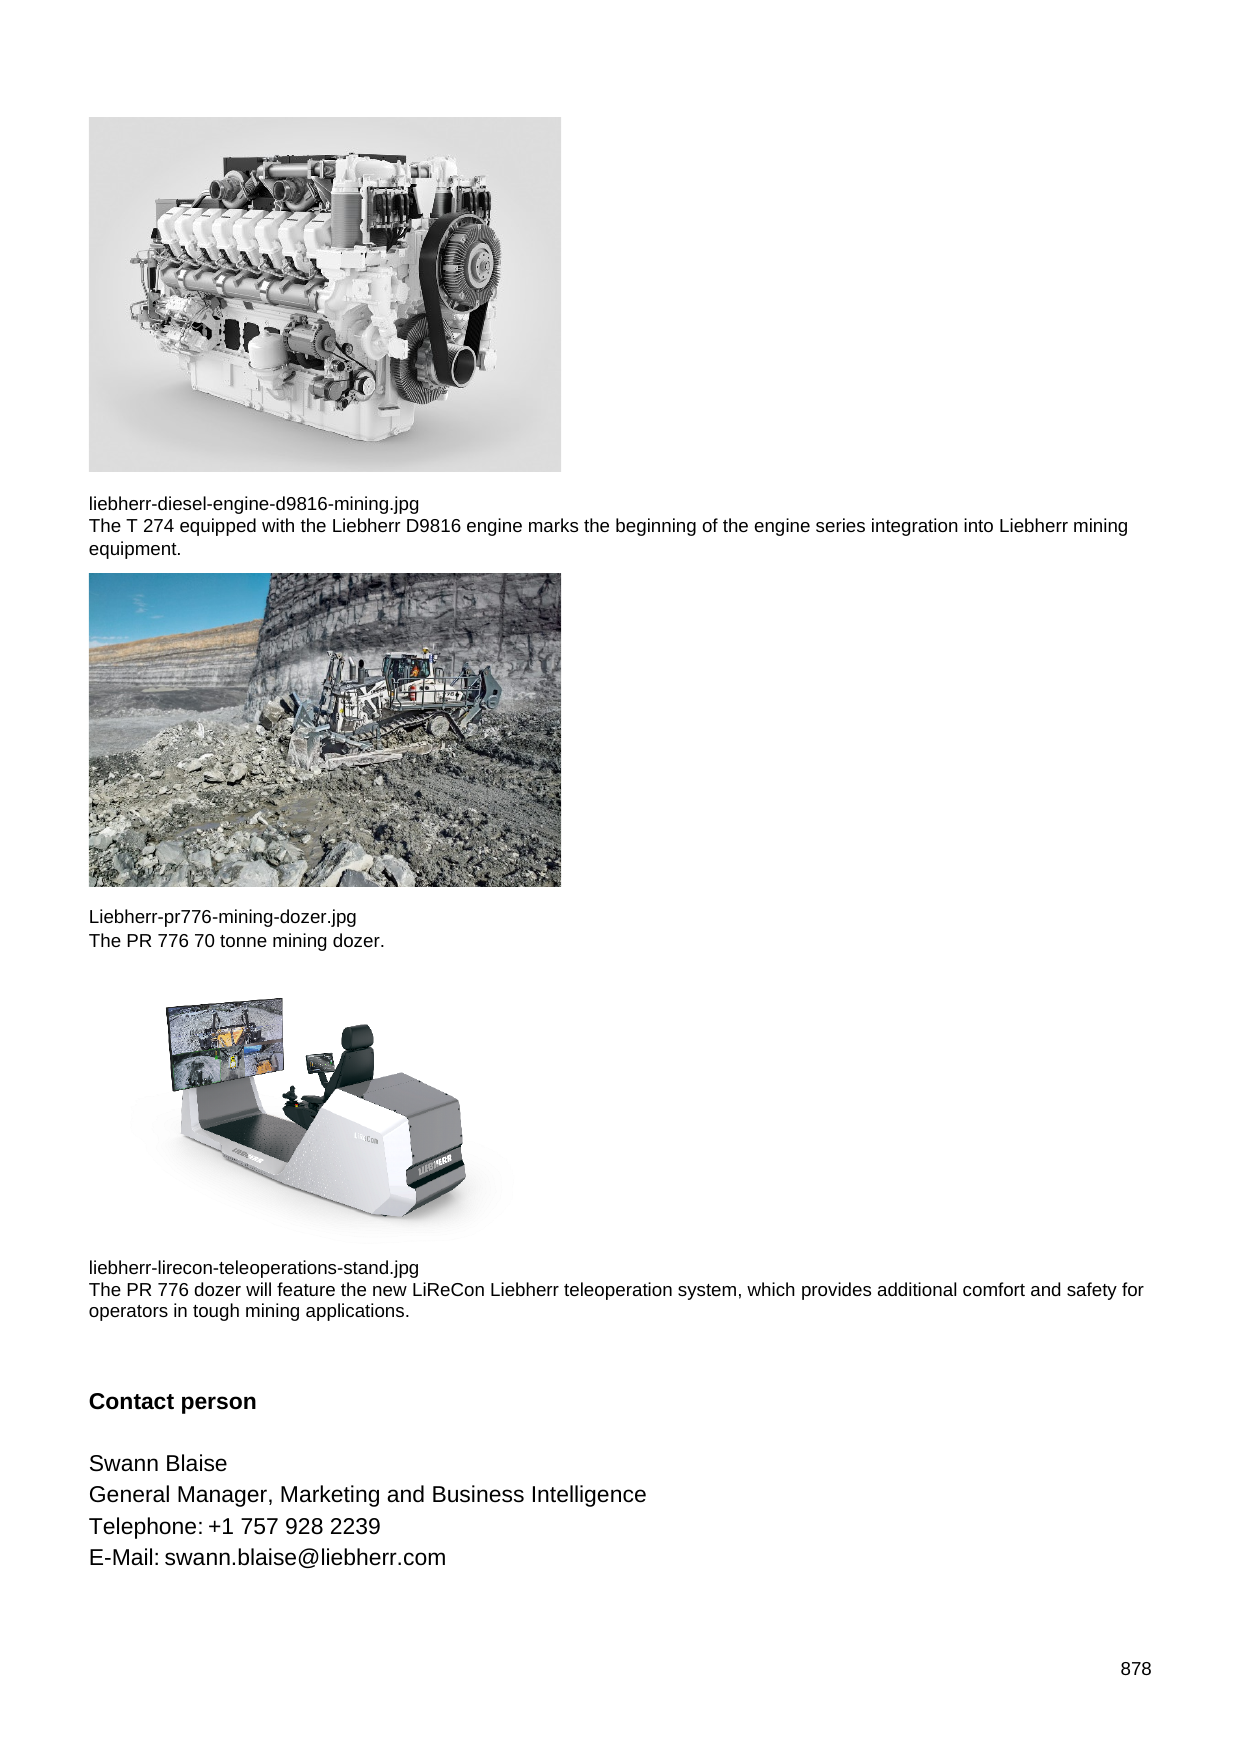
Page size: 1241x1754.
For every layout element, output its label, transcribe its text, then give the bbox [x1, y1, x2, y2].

picture [88, 969, 562, 1253]
picture [88, 117, 562, 472]
text liebherr-lirecon-teleoperations-stand.jpg [89, 1257, 1152, 1278]
text The T 274 equipped with the Liebherr D9816 engine marks the beginning of the engine series integration into Liebherr mining equipment. [89, 514, 1152, 559]
text Contact person [89, 1384, 1152, 1415]
text liebherr-diesel-engine-d9816-mining.jpg [89, 493, 1152, 514]
text The PR 776 dozer will feature the new LiReCon Liebherr teleoperation system, which provides additional comfort and safety for operators in tough mining applications. [89, 1278, 1152, 1322]
picture [88, 573, 562, 887]
text Swann Blaise General Manager, Marketing and Business Intelligence Telephone: +1 757 928 2239 E-Mail: swann.blaise@liebherr.com [89, 1447, 1152, 1572]
